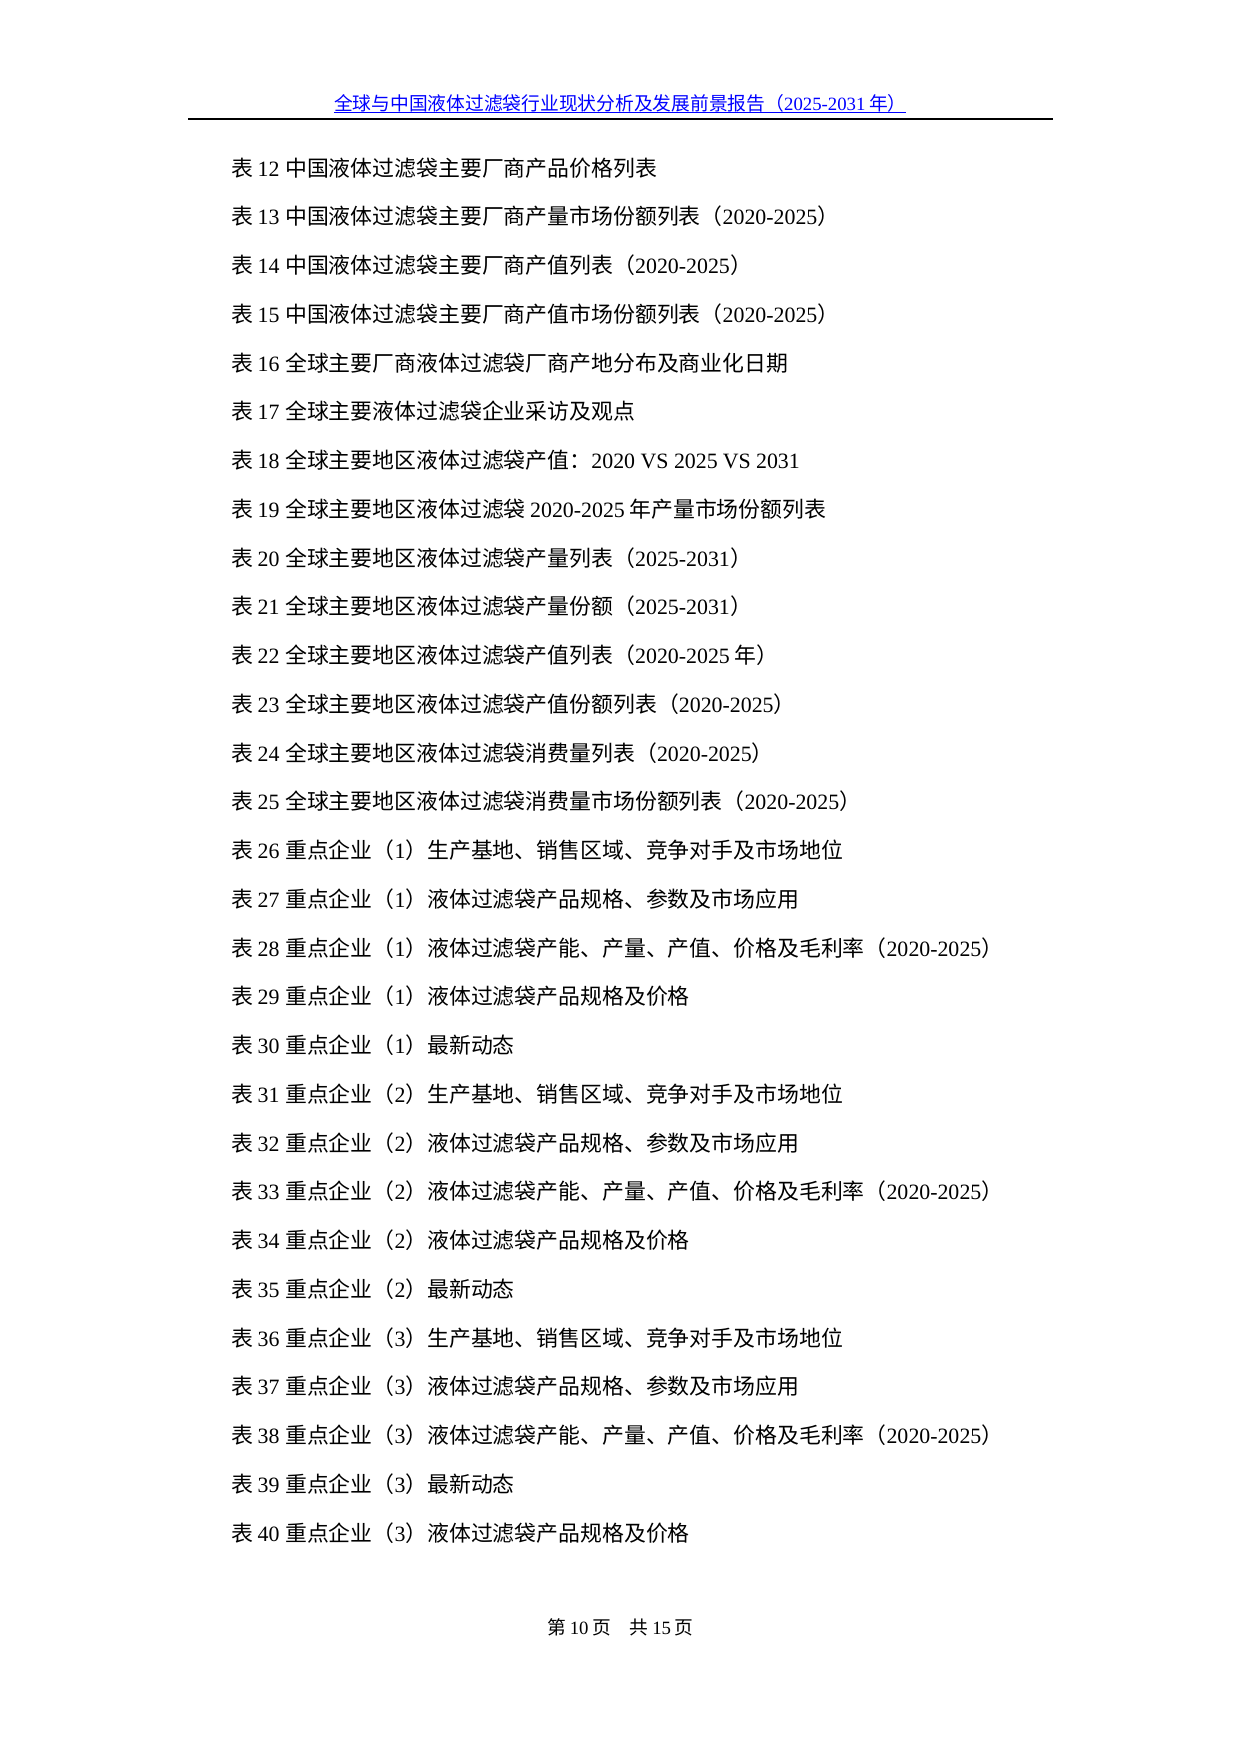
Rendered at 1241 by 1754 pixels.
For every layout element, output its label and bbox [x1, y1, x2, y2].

text [187, 150, 1053, 1548]
